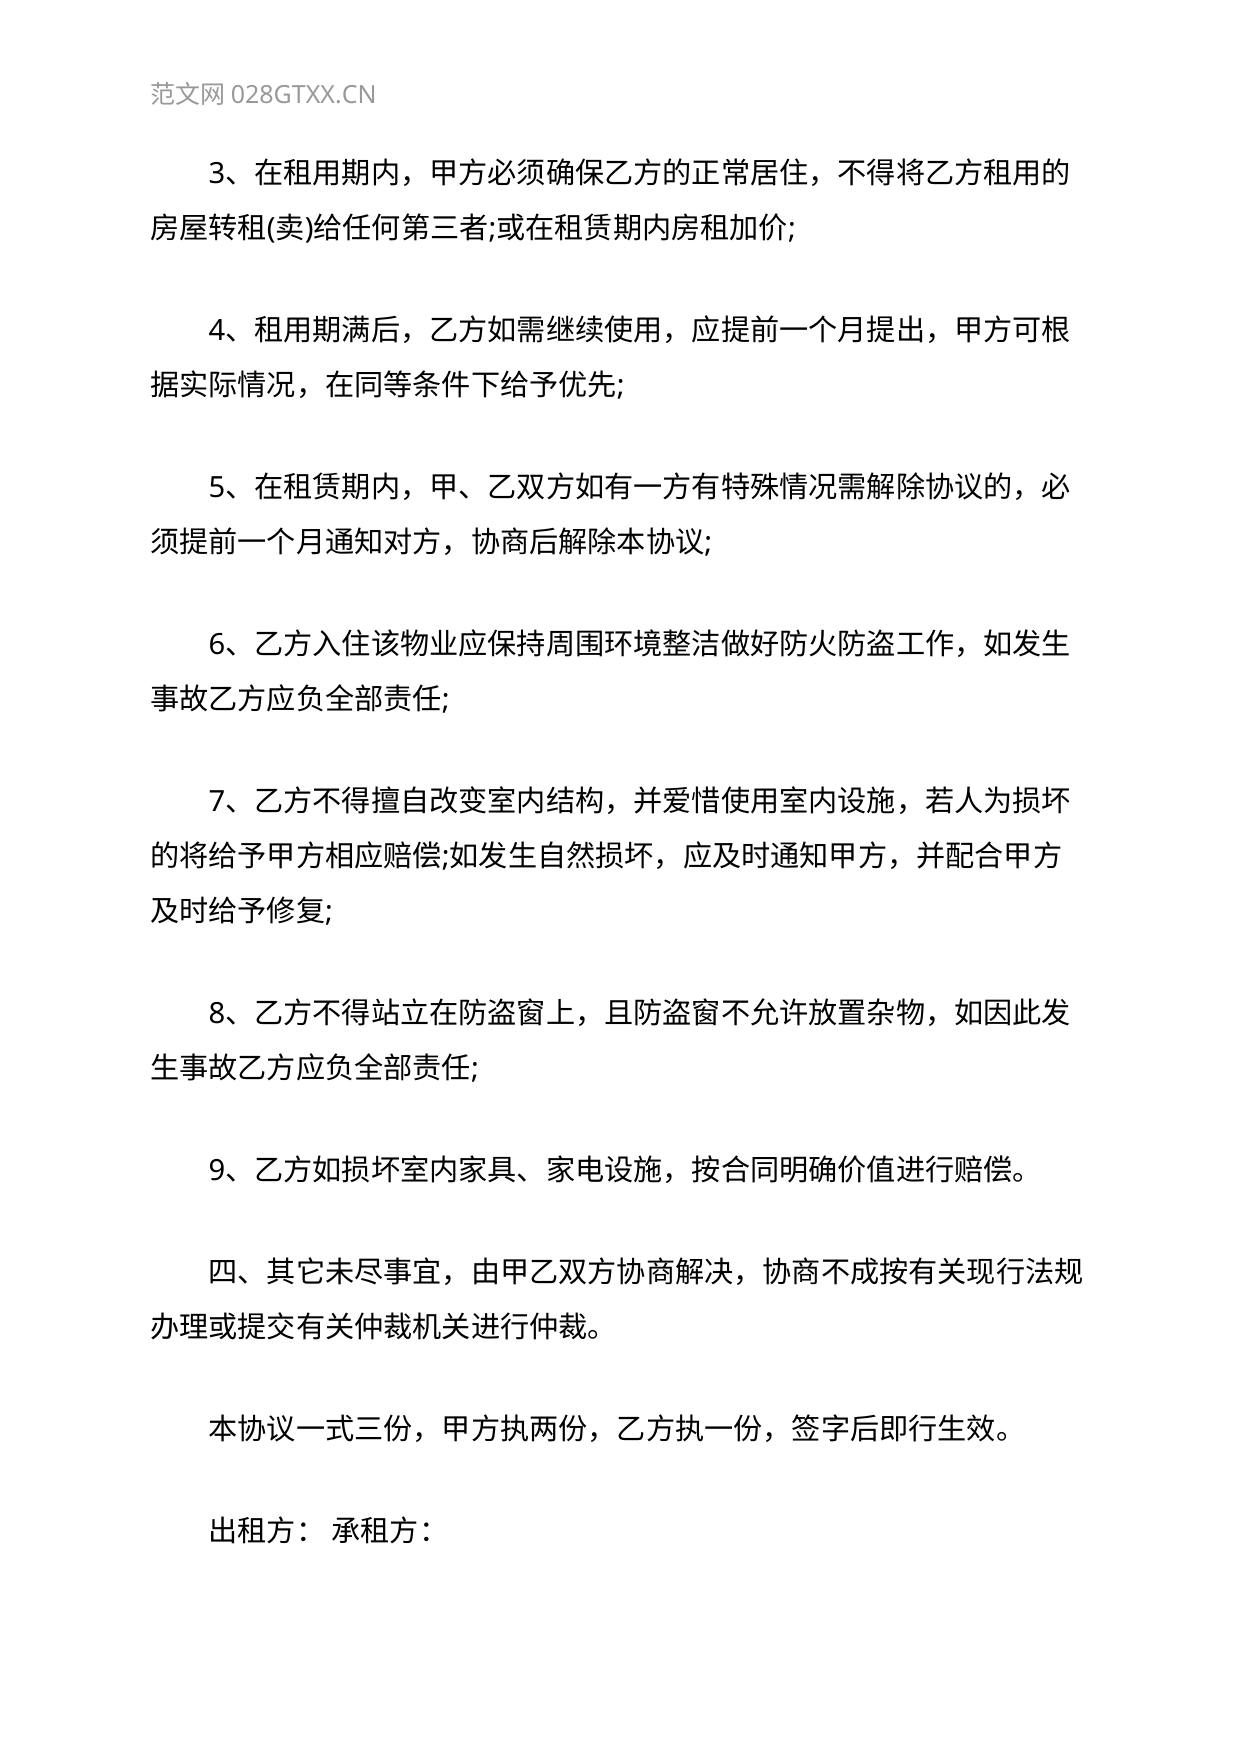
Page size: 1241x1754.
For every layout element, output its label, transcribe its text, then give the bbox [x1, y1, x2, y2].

text 6、乙方入住该物业应保持周围环境整洁做好防火防盗工作，如发生事故乙方应负全部责任; [150, 621, 1090, 718]
text 四、其它未尽事宜，由甲乙双方协商解决，协商不成按有关现行法规办理或提交有关仲裁机关进行仲裁。 [150, 1249, 1090, 1346]
text 5、在租赁期内，甲、乙双方如有一方有特殊情况需解除协议的，必须提前一个月通知对方，协商后解除本协议; [150, 464, 1090, 561]
text 9、乙方如损坏室内家具、家电设施，按合同明确价值进行赔偿。 [150, 1147, 1090, 1189]
text 7、乙方不得擅自改变室内结构，并爱惜使用室内设施，若人为损坏的将给予甲方相应赔偿;如发生自然损坏，应及时通知甲方，并配合甲方及时给予修复; [150, 778, 1090, 930]
text 3、在租用期内，甲方必须确保乙方的正常居住，不得将乙方租用的房屋转租(卖)给任何第三者;或在租赁期内房租加价; [150, 150, 1090, 247]
text 4、租用期满后，乙方如需继续使用，应提前一个月提出，甲方可根据实际情况，在同等条件下给予优先; [150, 307, 1090, 404]
text 本协议一式三份，甲方执两份，乙方执一份，签字后即行生效。 [150, 1406, 1090, 1448]
text 8、乙方不得站立在防盗窗上，且防盗窗不允许放置杂物，如因此发生事故乙方应负全部责任; [150, 990, 1090, 1087]
text 出租方： 承租方： [150, 1507, 1090, 1549]
